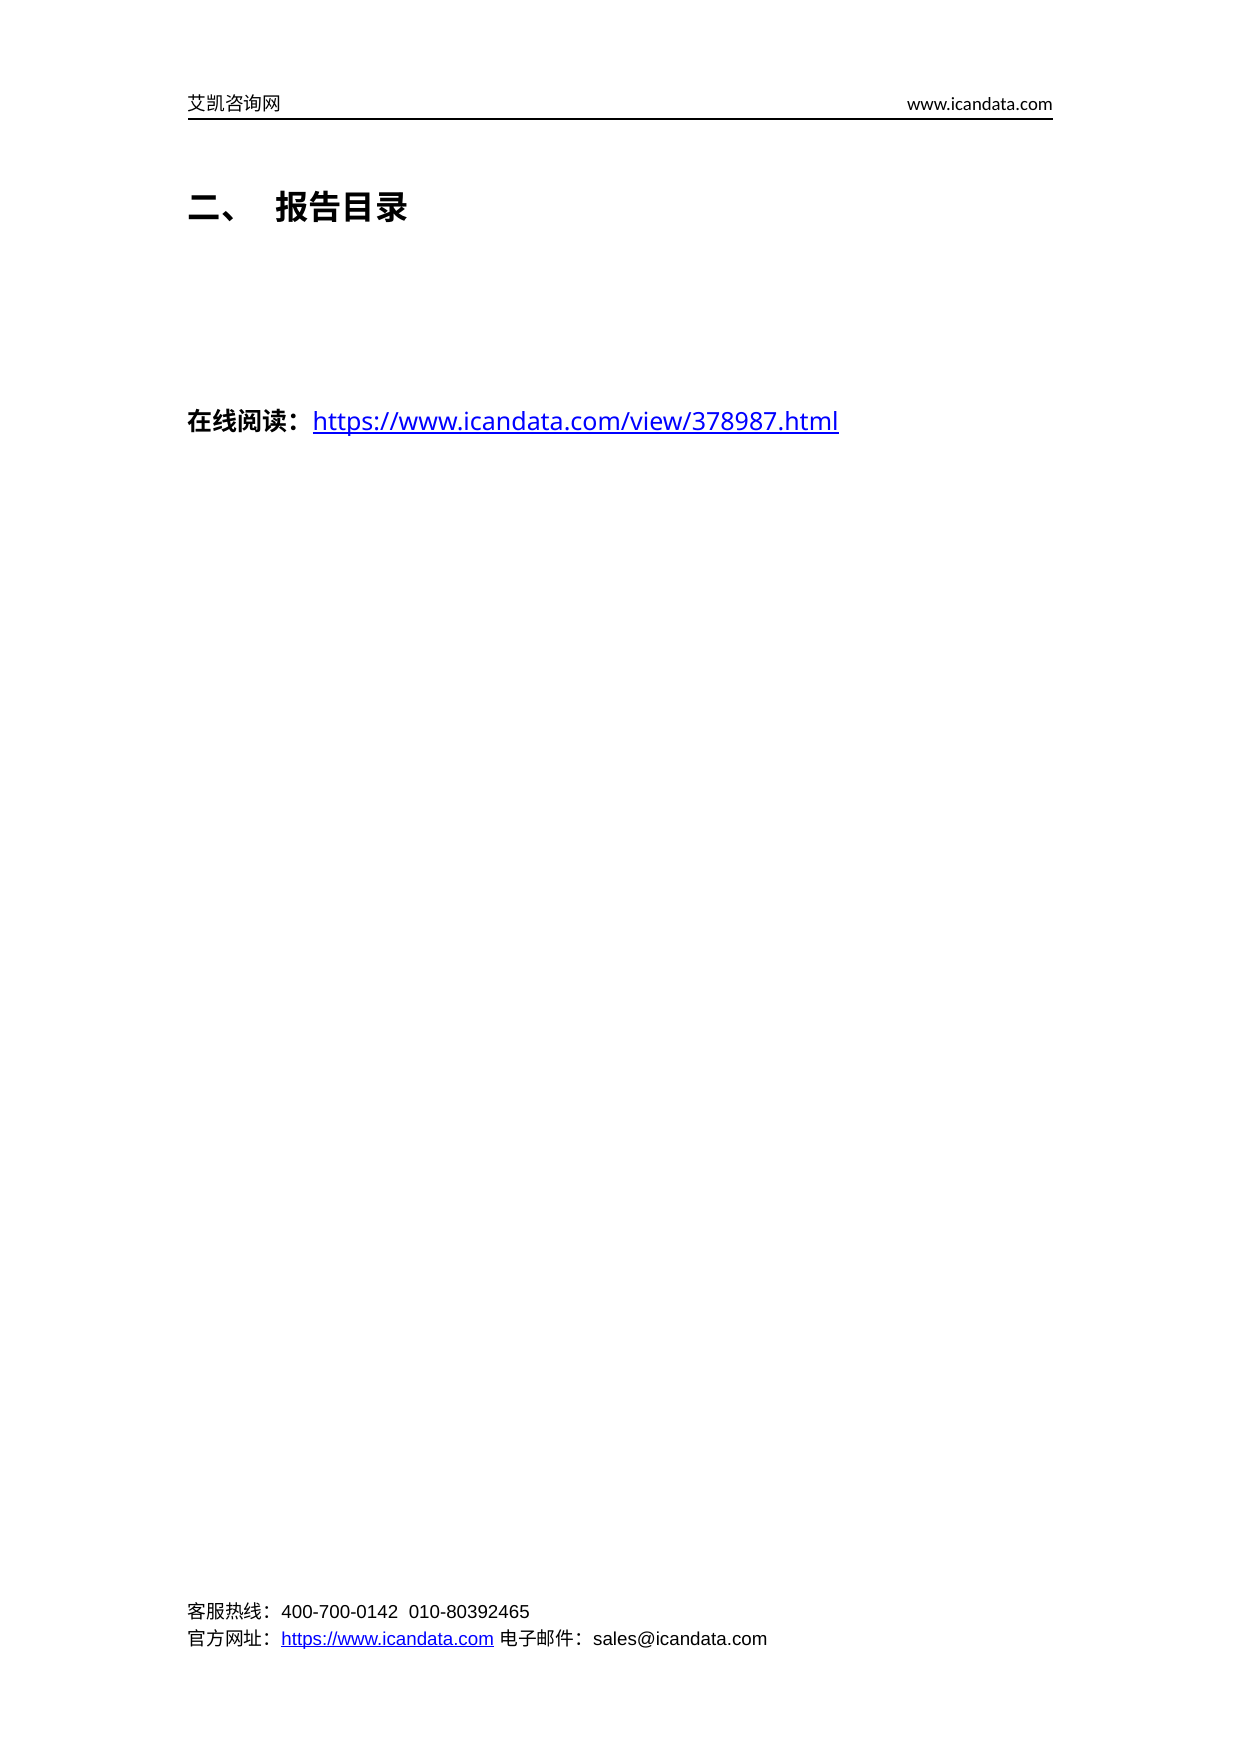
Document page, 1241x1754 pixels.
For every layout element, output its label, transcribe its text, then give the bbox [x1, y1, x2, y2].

subtitle 报告目录 [187, 172, 1053, 237]
text 在线阅读：https://www.icandata.com/view/378987.html [187, 387, 1053, 452]
